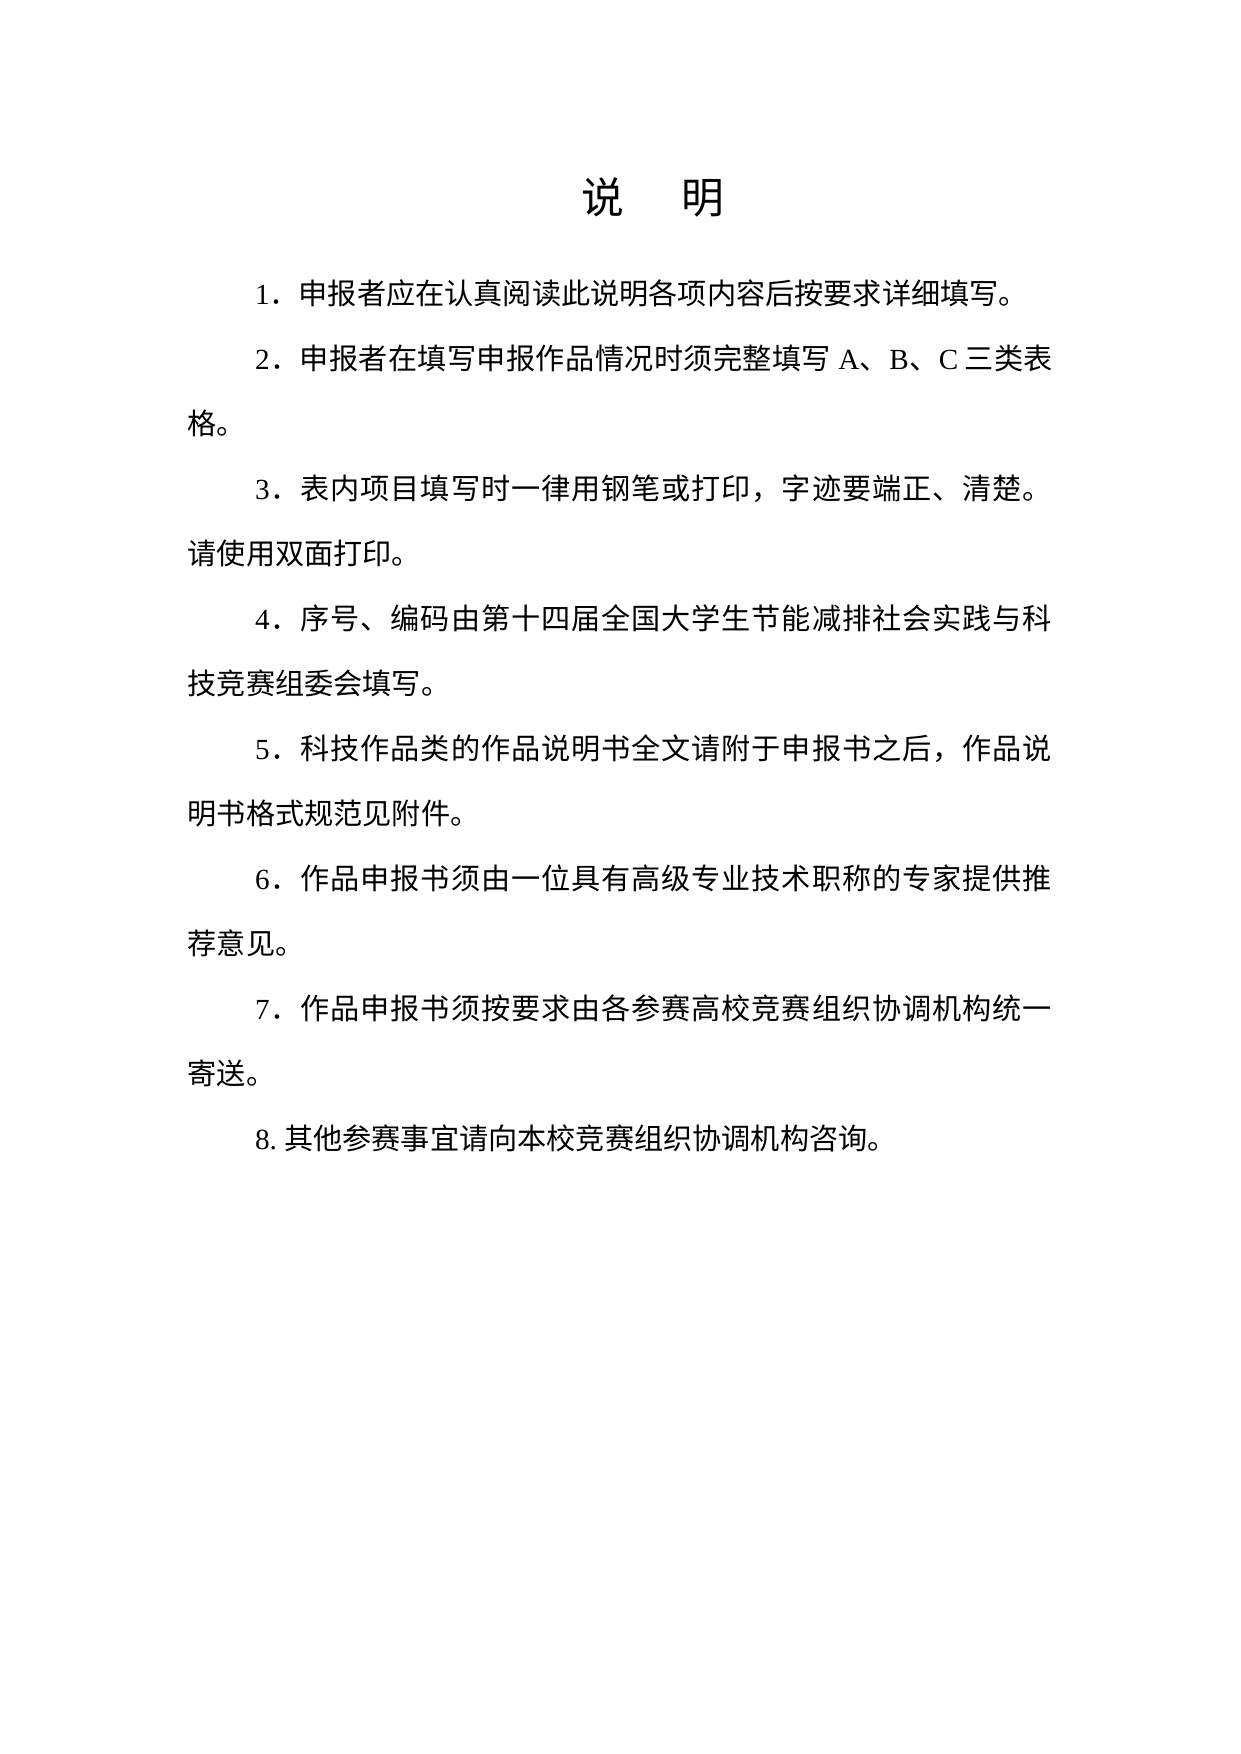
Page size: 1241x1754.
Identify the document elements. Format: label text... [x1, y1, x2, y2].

text 2．申报者在填写申报作品情况时须完整填写A、B、C三类表格。 [187, 324, 1053, 454]
text 4．序号、编码由第十四届全国大学生节能减排社会实践与科技竞赛组委会填写。 [187, 584, 1053, 714]
text 3．表内项目填写时一律用钢笔或打印，字迹要端正、清楚。请使用双面打印。 [187, 454, 1053, 584]
text 说 明 [187, 162, 1053, 227]
text 8. 其他参赛事宜请向本校竞赛组织协调机构咨询。 [187, 1104, 1053, 1169]
text 6．作品申报书须由一位具有高级专业技术职称的专家提供推荐意见。 [187, 844, 1053, 974]
text 7．作品申报书须按要求由各参赛高校竞赛组织协调机构统一寄送。 [187, 974, 1053, 1104]
text 5．科技作品类的作品说明书全文请附于申报书之后，作品说明书格式规范见附件。 [187, 714, 1053, 844]
text 1．申报者应在认真阅读此说明各项内容后按要求详细填写。 [187, 259, 1053, 324]
